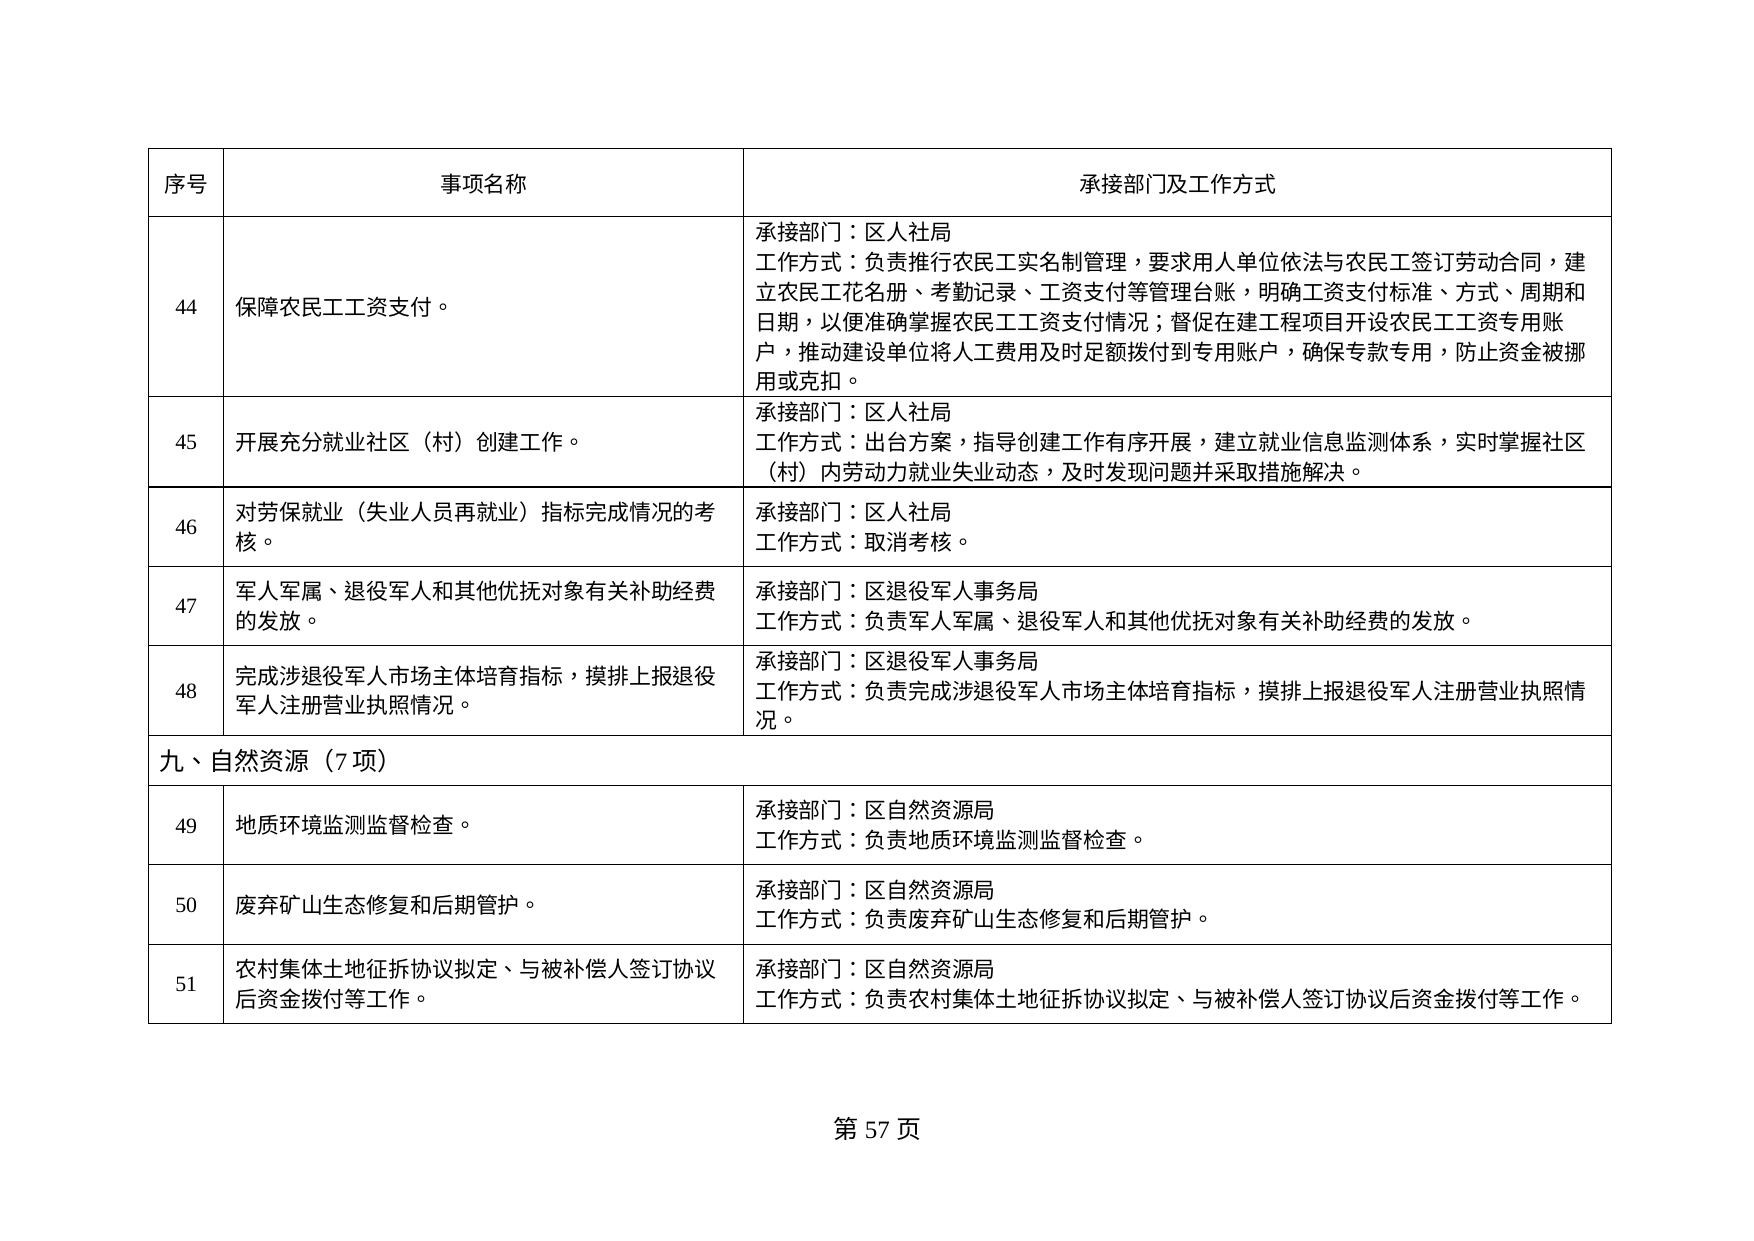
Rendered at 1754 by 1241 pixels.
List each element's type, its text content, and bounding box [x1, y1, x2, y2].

table_cell 46 [149, 488, 223, 566]
table_cell 49 [149, 786, 223, 864]
table_cell 开展充分就业社区（村）创建工作。 [224, 397, 743, 486]
table_cell 地质环境监测监督检查。 [224, 786, 743, 864]
table_cell 承接部门：区人社局 工作方式：出台方案，指导创建工作有序开展，建立就业信息监测体系，实时掌握社区（村）内劳动力就业失业动态，及时发现问题并采取措施解决。 [744, 397, 1611, 486]
table_cell 对劳保就业（失业人员再就业）指标完成情况的考核。 [224, 488, 743, 566]
table_cell 45 [149, 397, 223, 486]
table_cell 承接部门：区退役军人事务局 工作方式：负责军人军属、退役军人和其他优抚对象有关补助经费的发放。 [744, 567, 1611, 645]
table_cell 废弃矿山生态修复和后期管护。 [224, 865, 743, 943]
table_header 承接部门及工作方式 [744, 149, 1611, 216]
table_cell 承接部门：区自然资源局 工作方式：负责农村集体土地征拆协议拟定、与被补偿人签订协议后资金拨付等工作。 [744, 945, 1611, 1023]
table_cell 承接部门：区退役军人事务局 工作方式：负责完成涉退役军人市场主体培育指标，摸排上报退役军人注册营业执照情况。 [744, 646, 1611, 735]
table_cell 承接部门：区人社局 工作方式：负责推行农民工实名制管理，要求用人单位依法与农民工签订劳动合同，建立农民工花名册、考勤记录、工资支付等管理台账，明确工资支付标准、方式、周期和日期，以便准确掌握农民工工资支付情况；督促在建工程项目开设农民工工资专用账户，推动建设单位将人工费用及时足额拨付到专用账户，确保专款专用，防止资金被挪用或克扣。 [744, 217, 1611, 396]
table_cell 完成涉退役军人市场主体培育指标，摸排上报退役军人注册营业执照情况。 [224, 646, 743, 735]
table_cell 48 [149, 646, 223, 735]
table_cell 44 [149, 217, 223, 396]
table_cell 承接部门：区自然资源局 工作方式：负责地质环境监测监督检查。 [744, 786, 1611, 864]
table_header 事项名称 [224, 149, 743, 216]
table_cell 军人军属、退役军人和其他优抚对象有关补助经费的发放。 [224, 567, 743, 645]
table_cell 九、自然资源（7项） [149, 736, 1611, 785]
table_cell 承接部门：区人社局 工作方式：取消考核。 [744, 488, 1611, 566]
table_cell 51 [149, 945, 223, 1023]
table_cell 农村集体土地征拆协议拟定、与被补偿人签订协议后资金拨付等工作。 [224, 945, 743, 1023]
table_cell 47 [149, 567, 223, 645]
table_cell 承接部门：区自然资源局 工作方式：负责废弃矿山生态修复和后期管护。 [744, 865, 1611, 943]
table_cell 50 [149, 865, 223, 943]
table_cell 保障农民工工资支付。 [224, 217, 743, 396]
table_header 序号 [149, 149, 223, 216]
